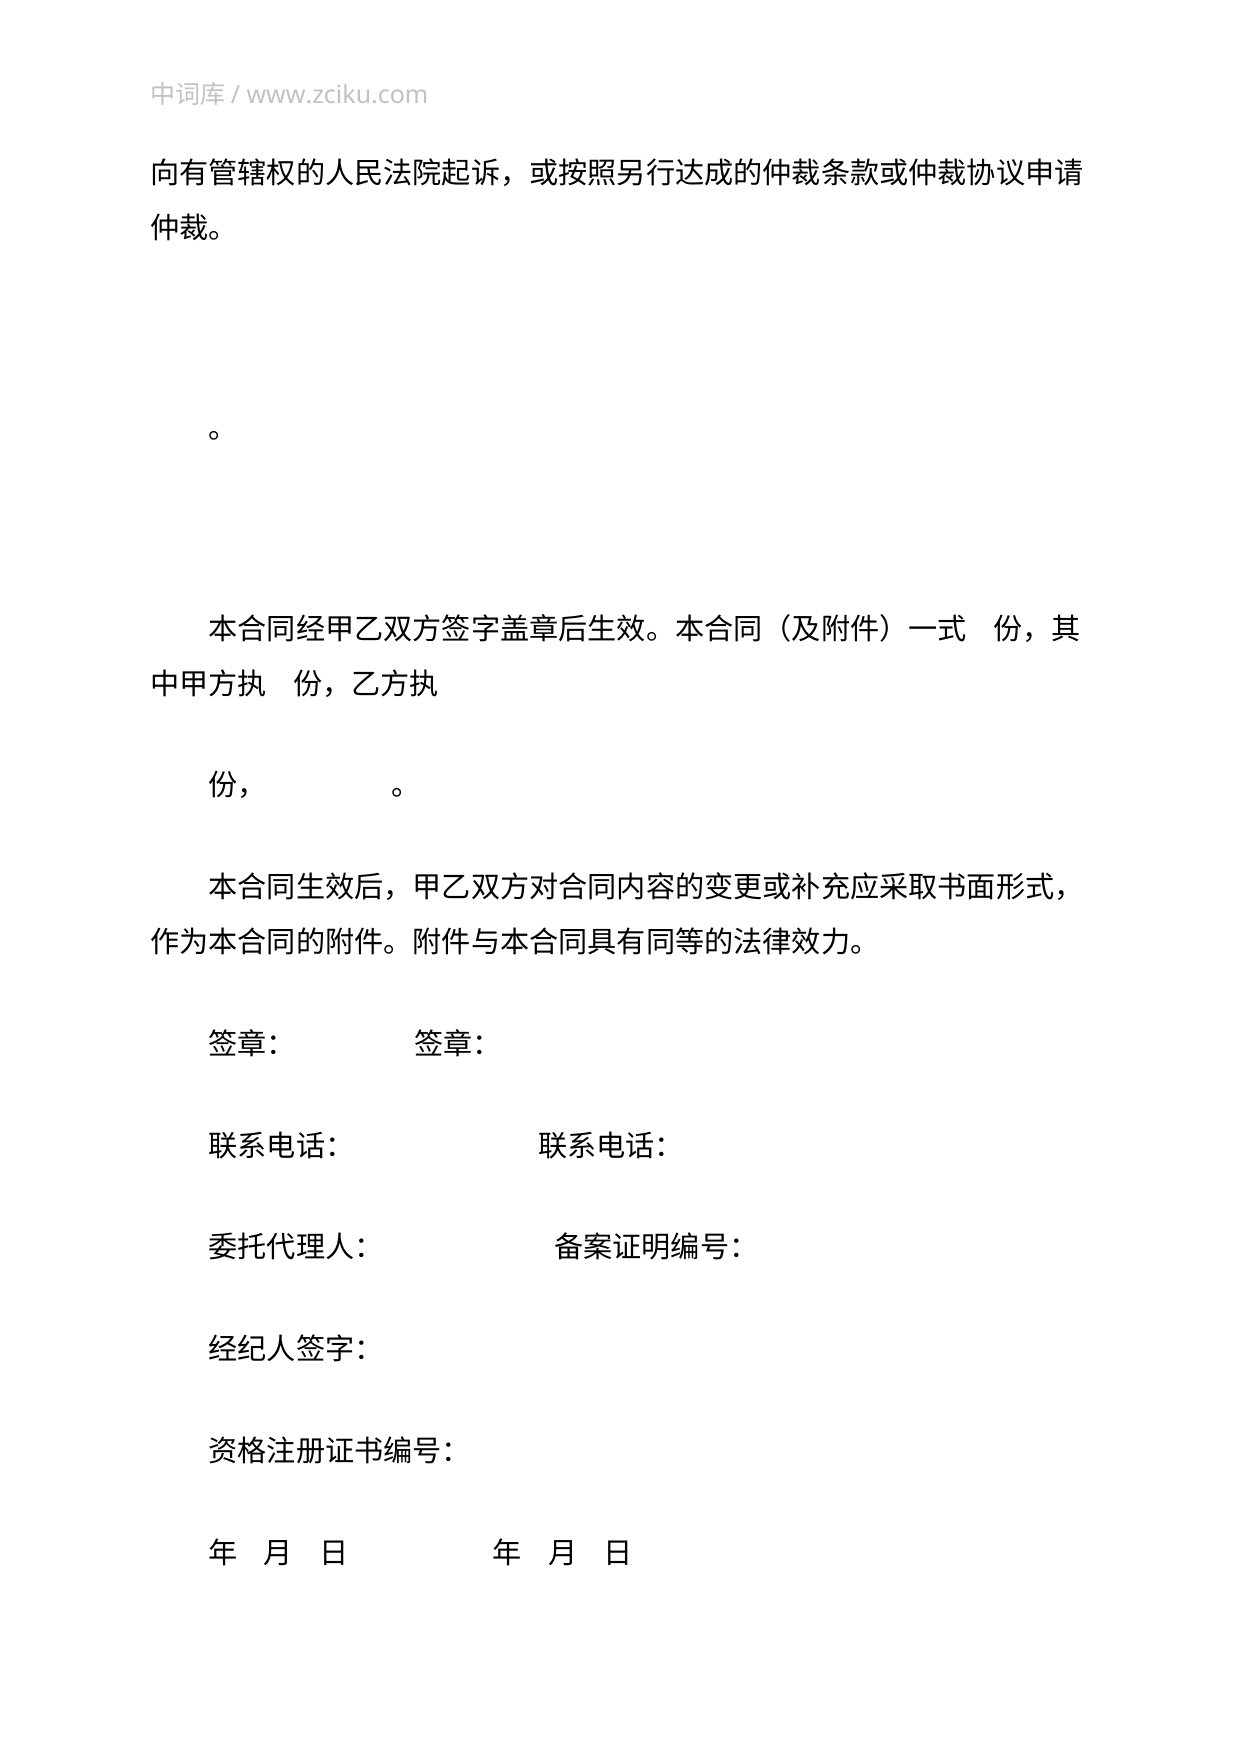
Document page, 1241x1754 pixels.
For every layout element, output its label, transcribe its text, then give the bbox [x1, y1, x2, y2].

text 本合同生效后，甲乙双方对合同内容的变更或补充应采取书面形式，作为本合同的附件。附件与本合同具有同等的法律效力。 [150, 864, 1090, 961]
text 签章： 签章： [150, 1020, 1090, 1063]
text 经纪人签字： [150, 1326, 1090, 1368]
text 联系电话： 联系电话： [150, 1122, 1090, 1164]
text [150, 150, 1090, 247]
text 年 月 日 年 月 日 [150, 1529, 1090, 1572]
text 本合同经甲乙双方签字盖章后生效。本合同（及附件）一式 份，其中甲方执 份，乙方执 [150, 605, 1090, 702]
text 份， 。 [150, 762, 1090, 804]
text 资格注册证书编号： [150, 1427, 1090, 1470]
text 委托代理人： 备案证明编号： [150, 1224, 1090, 1266]
text 。 [150, 405, 1090, 447]
